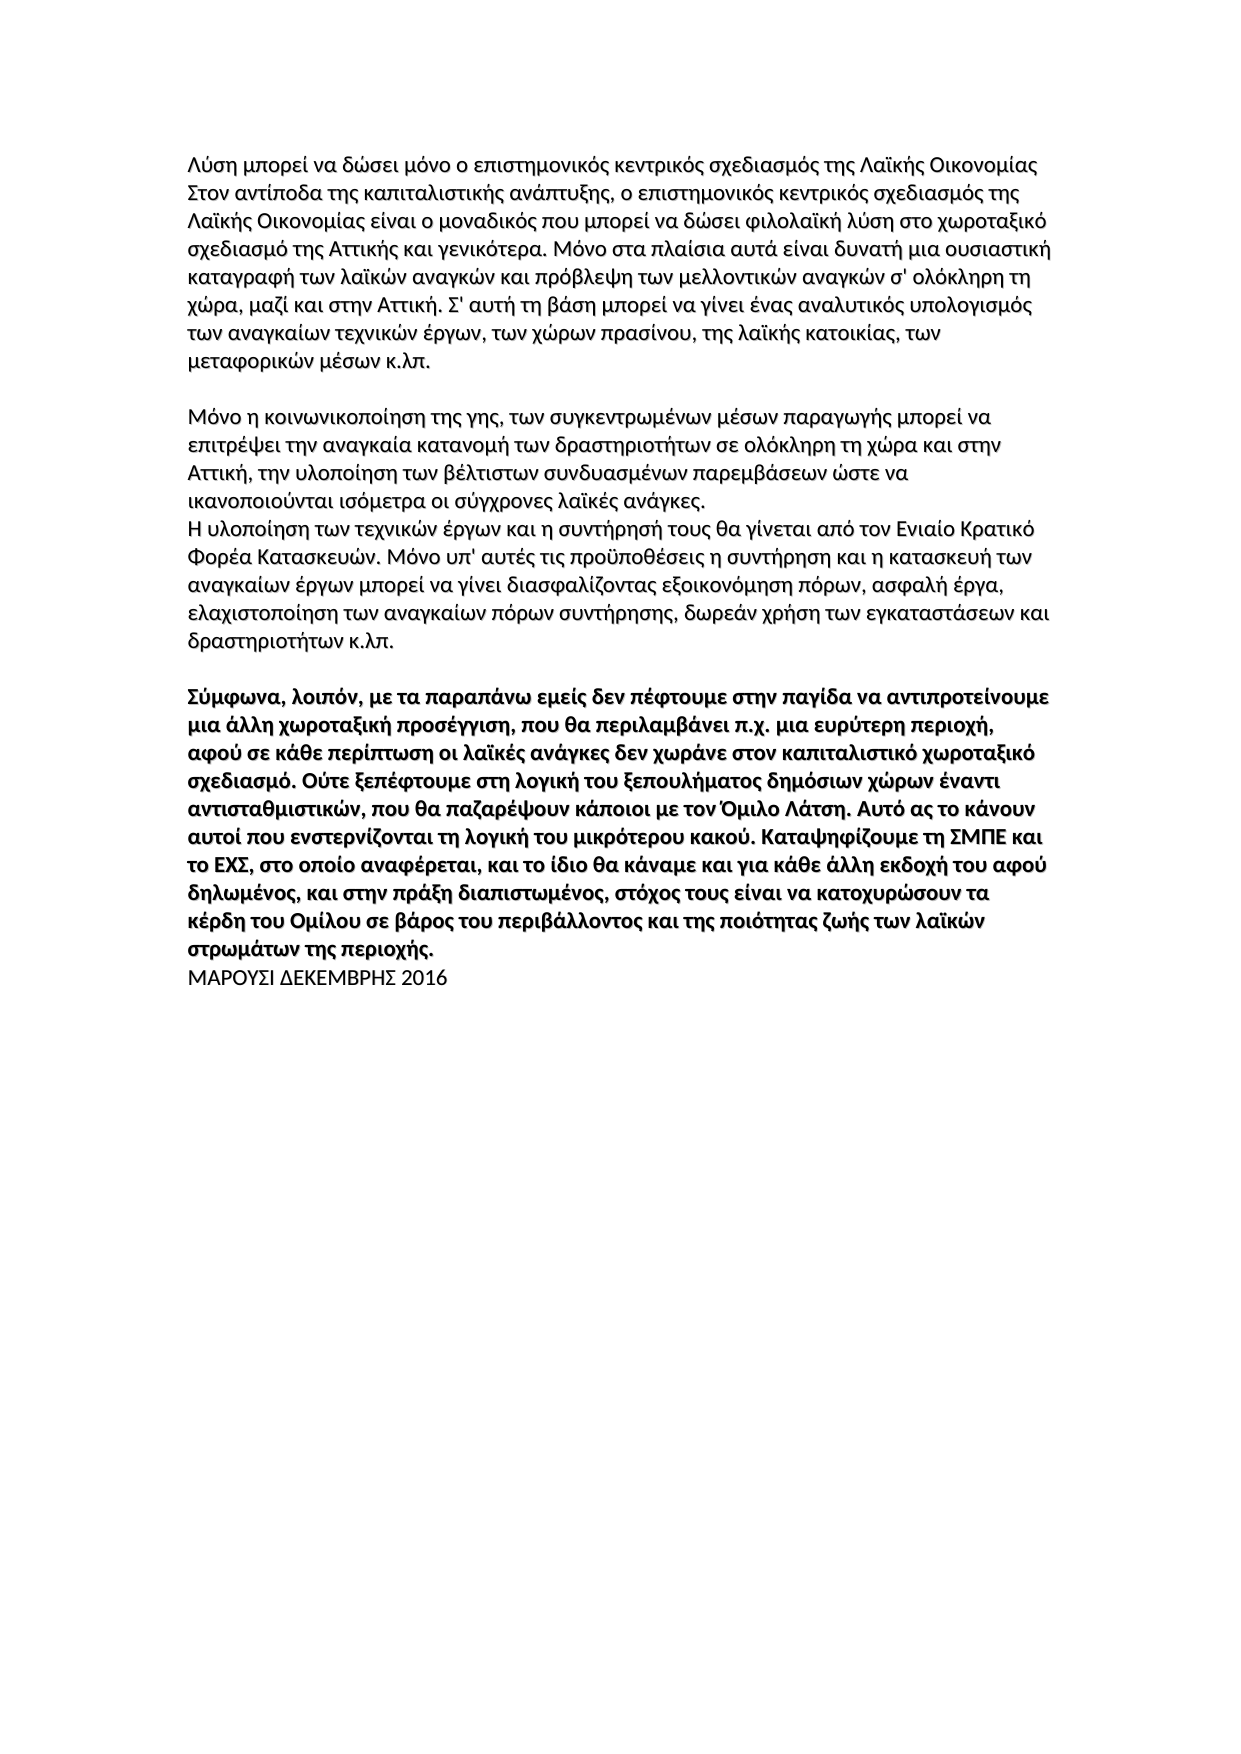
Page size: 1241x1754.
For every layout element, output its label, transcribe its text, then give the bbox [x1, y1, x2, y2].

text ΜΑΡΟΥΣΙ ΔΕΚΕΜΒΡΗΣ 2016 [187, 963, 1053, 991]
text Λύση μπορεί να δώσει μόνο ο επιστημονικός κεντρικός σχεδιασμός της Λαϊκής Οικονομίας [187, 150, 1053, 178]
text Στον αντίποδα της καπιταλιστικής ανάπτυξης, ο επιστημονικός κεντρικός σχεδιασμός της Λαϊκής Οικονομίας είναι ο μοναδικός που μπορεί να δώσει φιλολαϊκή λύση στο χωροταξικό σχεδιασμό της Αττικής και γενικότερα. Μόνο στα πλαίσια αυτά είναι δυνατή μια ουσιαστική καταγραφή των λαϊκών αναγκών και πρόβλεψη των μελλοντικών αναγκών σ' ολόκληρη τη χώρα, μαζί και στην Αττική. Σ' αυτή τη βάση μπορεί να γίνει ένας αναλυτικός υπολογισμός των αναγκαίων τεχνικών έργων, των χώρων πρασίνου, της λαϊκής κατοικίας, των μεταφορικών μέσων κ.λπ. [187, 178, 1053, 374]
text Η υλοποίηση των τεχνικών έργων και η συντήρησή τους θα γίνεται από τον Ενιαίο Κρατικό Φορέα Κατασκευών. Μόνο υπ' αυτές τις προϋποθέσεις η συντήρηση και η κατασκευή των αναγκαίων έργων μπορεί να γίνει διασφαλίζοντας εξοικονόμηση πόρων, ασφαλή έργα, ελαχιστοποίηση των αναγκαίων πόρων συντήρησης, δωρεάν χρήση των εγκαταστάσεων και δραστηριοτήτων κ.λπ. [187, 514, 1053, 654]
text Σύμφωνα, λοιπόν, με τα παραπάνω εμείς δεν πέφτουμε στην παγίδα να αντιπροτείνουμε μια άλλη χωροταξική προσέγγιση, που θα περιλαμβάνει π.χ. μια ευρύτερη περιοχή, αφού σε κάθε περίπτωση οι λαϊκές ανάγκες δεν χωράνε στον καπιταλιστικό χωροταξικό σχεδιασμό. Ούτε ξεπέφτουμε στη λογική του ξεπουλήματος δημόσιων χώρων έναντι αντισταθμιστικών, που θα παζαρέψουν κάποιοι με τον Όμιλο Λάτση. Αυτό ας το κάνουν αυτοί που ενστερνίζονται τη λογική του μικρότερου κακού. Καταψηφίζουμε τη ΣΜΠΕ και το ΕΧΣ, στο οποίο αναφέρεται, και το ίδιο θα κάναμε και για κάθε άλλη εκδοχή του αφού δηλωμένος, και στην πράξη διαπιστωμένος, στόχος τους είναι να κατοχυρώσουν τα κέρδη του Ομίλου σε βάρος του περιβάλλοντος και της ποιότητας ζωής των λαϊκών στρωμάτων της περιοχής. [187, 682, 1053, 963]
text Μόνο η κοινωνικοποίηση της γης, των συγκεντρωμένων μέσων παραγωγής μπορεί να επιτρέψει την αναγκαία κατανομή των δραστηριοτήτων σε ολόκληρη τη χώρα και στην Αττική, την υλοποίηση των βέλτιστων συνδυασμένων παρεμβάσεων ώστε να ικανοποιούνται ισόμετρα οι σύγχρονες λαϊκές ανάγκες. [187, 402, 1053, 514]
